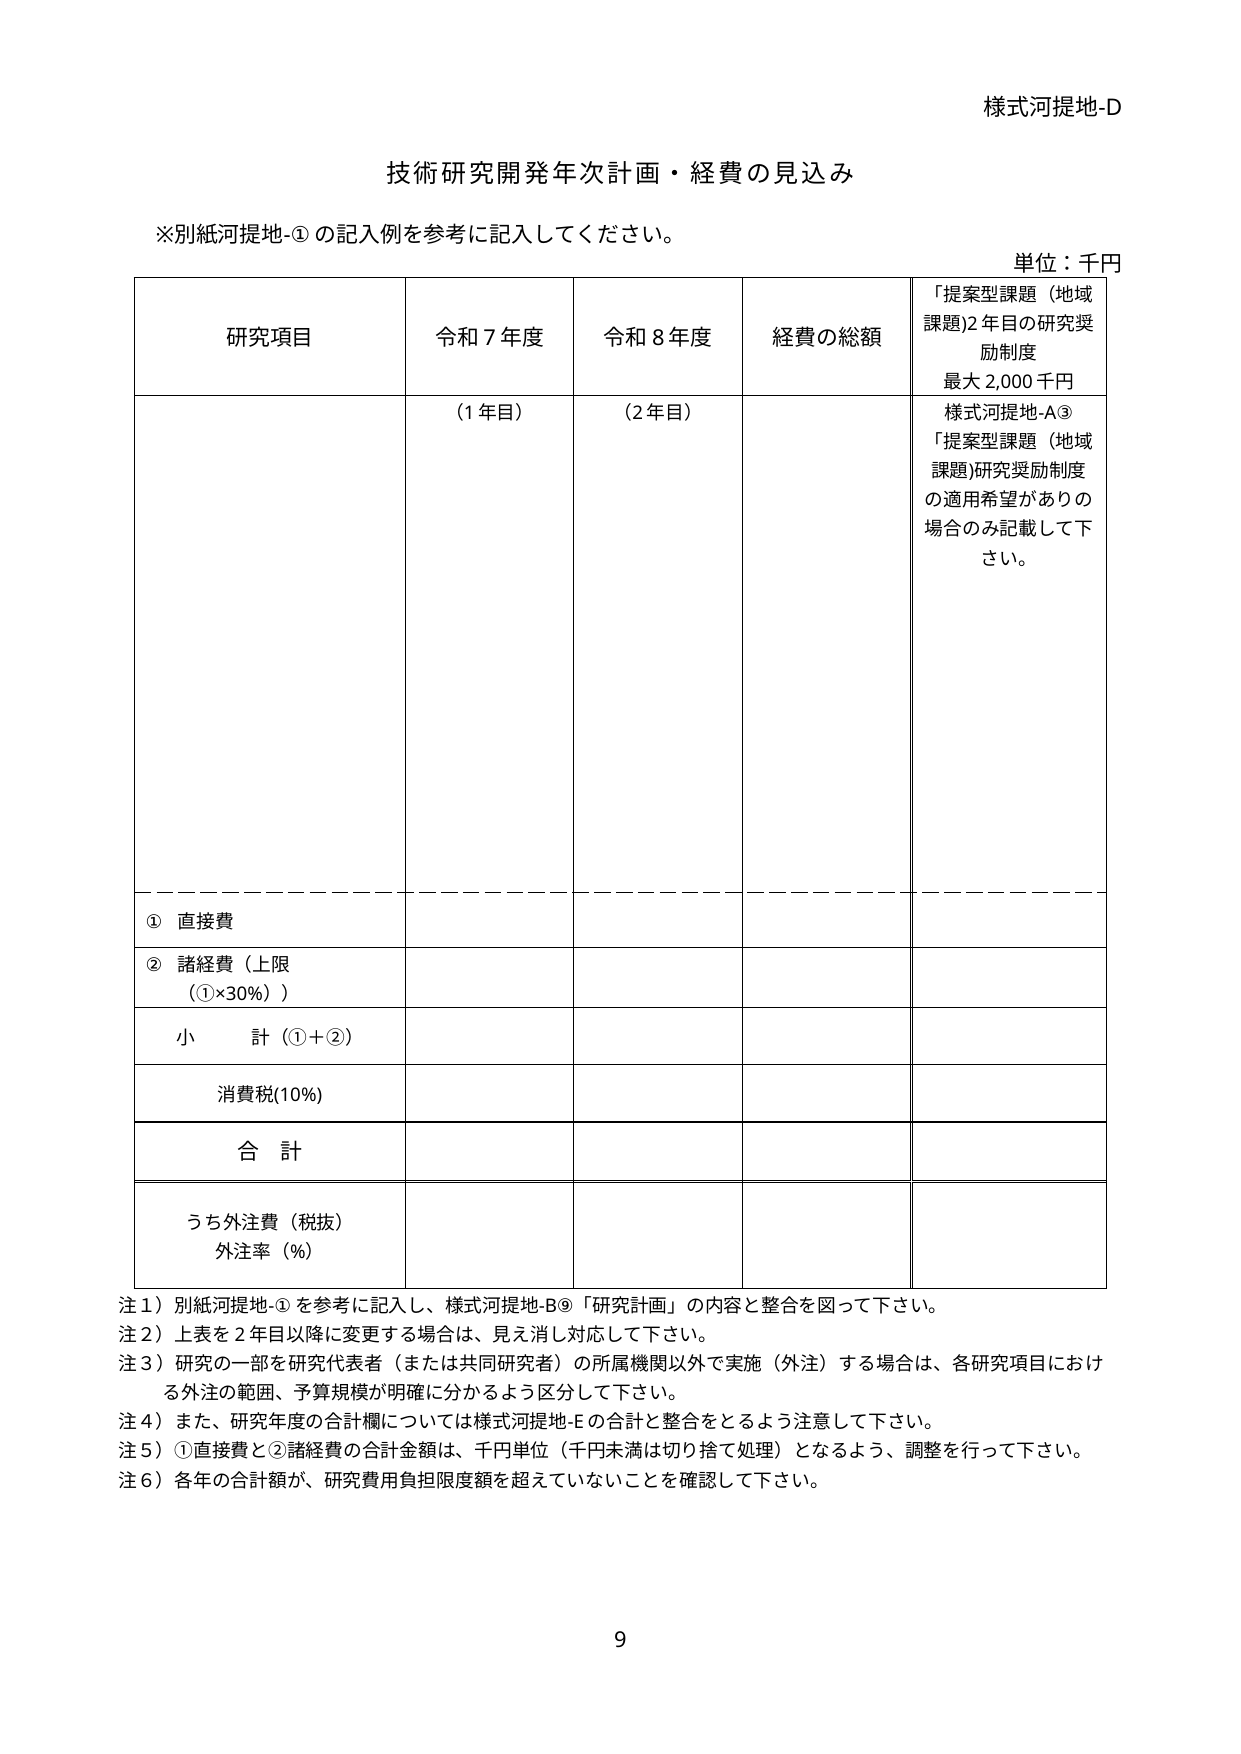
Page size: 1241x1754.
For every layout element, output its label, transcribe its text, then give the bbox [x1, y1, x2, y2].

table_cell [406, 1123, 573, 1179]
table_header 研究項目 [135, 278, 405, 395]
table_cell [406, 948, 573, 1007]
table_header 経費の総額 [743, 278, 910, 395]
text 注５）①直接費と②諸経費の合計金額は、千円単位（千円未満は切り捨て処理）となるよう、調整を行って下さい。 [118, 1434, 1108, 1464]
table_cell [743, 396, 910, 892]
table_cell [743, 892, 910, 947]
table_header 「提案型課題（地域課題)2年目の研究奨励制度 最大2,000千円 [913, 278, 1106, 395]
table_cell [913, 1123, 1106, 1179]
table_cell 小 計（①＋②） [135, 1008, 405, 1064]
text ※別紙河提地-①の記入例を参考に記入してください。 [156, 219, 1122, 248]
table_header 令和8年度 [574, 278, 742, 395]
table_cell [913, 1008, 1106, 1064]
text 様式河提地-D [118, 89, 1122, 122]
table_cell [913, 892, 1106, 947]
table_cell [574, 1008, 742, 1064]
table_cell [743, 1123, 910, 1179]
table_cell [406, 1065, 573, 1121]
table_cell [743, 1183, 910, 1288]
text 注２）上表を2年目以降に変更する場合は、見え消し対応して下さい。 [118, 1318, 1108, 1347]
table_cell 様式河提地-A③ 「提案型課題（地域課題)研究奨励制度の適用希望がありの場合のみ記載して下さい。 [913, 396, 1106, 892]
table_cell うち外注費（税抜） 外注率（%） [135, 1183, 405, 1288]
table_cell [743, 1008, 910, 1064]
table_cell 直接費 [135, 892, 405, 947]
table_cell 消費税(10%) [135, 1065, 405, 1121]
table_header 令和7年度 [406, 278, 573, 395]
table_cell （1年目） [406, 396, 573, 892]
table_cell [574, 892, 742, 947]
text 注６）各年の合計額が、研究費用負担限度額を超えていないことを確認して下さい。 [118, 1464, 1108, 1493]
table_cell [574, 1065, 742, 1121]
text 注１）別紙河提地-①を参考に記入し、様式河提地-B⑨「研究計画」の内容と整合を図って下さい。 [118, 1289, 1108, 1318]
table_cell （2年目） [574, 396, 742, 892]
table_cell [574, 1123, 742, 1179]
table_cell [913, 948, 1106, 1007]
text 注４）また、研究年度の合計欄については様式河提地-Eの合計と整合をとるよう注意して下さい。 [118, 1405, 1108, 1434]
subtitle 技術研究開発年次計画・経費の見込み [118, 153, 1122, 189]
text 注３）研究の一部を研究代表者（または共同研究者）の所属機関以外で実施（外注）する場合は、各研究項目における外注の範囲、予算規模が明確に分かるよう区分して下さい。 [118, 1347, 1108, 1405]
table_cell [406, 1008, 573, 1064]
table_cell [406, 1183, 573, 1288]
table_cell [913, 1183, 1106, 1288]
table_cell [406, 892, 573, 947]
table_cell [574, 1183, 742, 1288]
table_cell [135, 396, 405, 892]
table_cell [743, 1065, 910, 1121]
table_cell 諸経費（上限（①×30%）） [135, 948, 405, 1007]
table_cell 合 計 [135, 1123, 405, 1179]
text 単位：千円 [118, 248, 1122, 277]
table_cell [913, 1065, 1106, 1121]
table_cell [743, 948, 910, 1007]
table_cell [574, 948, 742, 1007]
